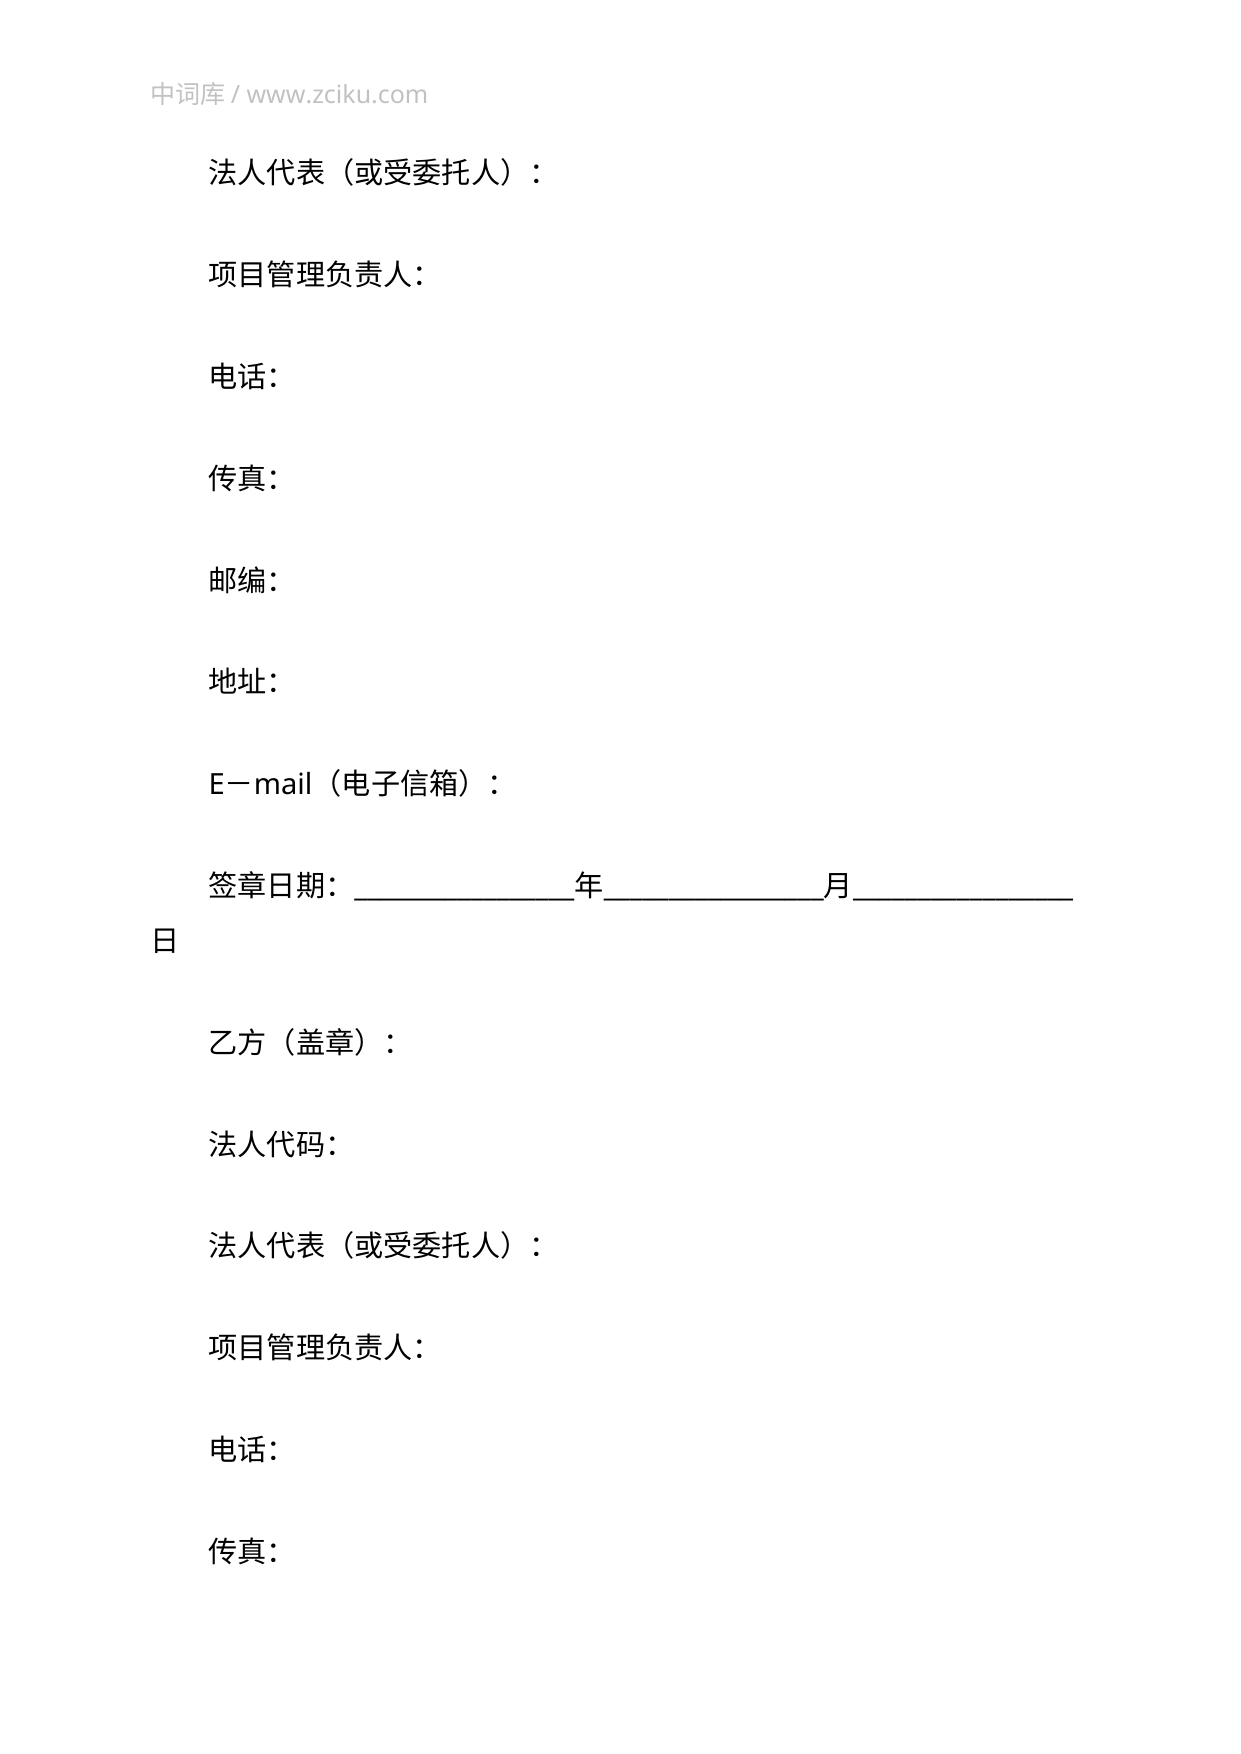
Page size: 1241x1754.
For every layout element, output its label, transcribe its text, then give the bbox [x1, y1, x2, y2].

text 邮编： [150, 557, 1090, 599]
text 法人代表（或受委托人）： [150, 1223, 1090, 1265]
text 地址： [150, 659, 1090, 701]
text 电话： [150, 1426, 1090, 1469]
text 法人代码： [150, 1121, 1090, 1163]
text E－mail（电子信箱）： [150, 761, 1090, 803]
text 电话： [150, 353, 1090, 396]
text 法人代表（或受委托人）： [150, 150, 1090, 192]
text 传真： [150, 1528, 1090, 1571]
text 传真： [150, 455, 1090, 498]
text 签章日期：_________________年_________________月_________________日 [150, 863, 1090, 960]
text 乙方（盖章）： [150, 1019, 1090, 1062]
text 项目管理负责人： [150, 252, 1090, 294]
text 项目管理负责人： [150, 1325, 1090, 1367]
